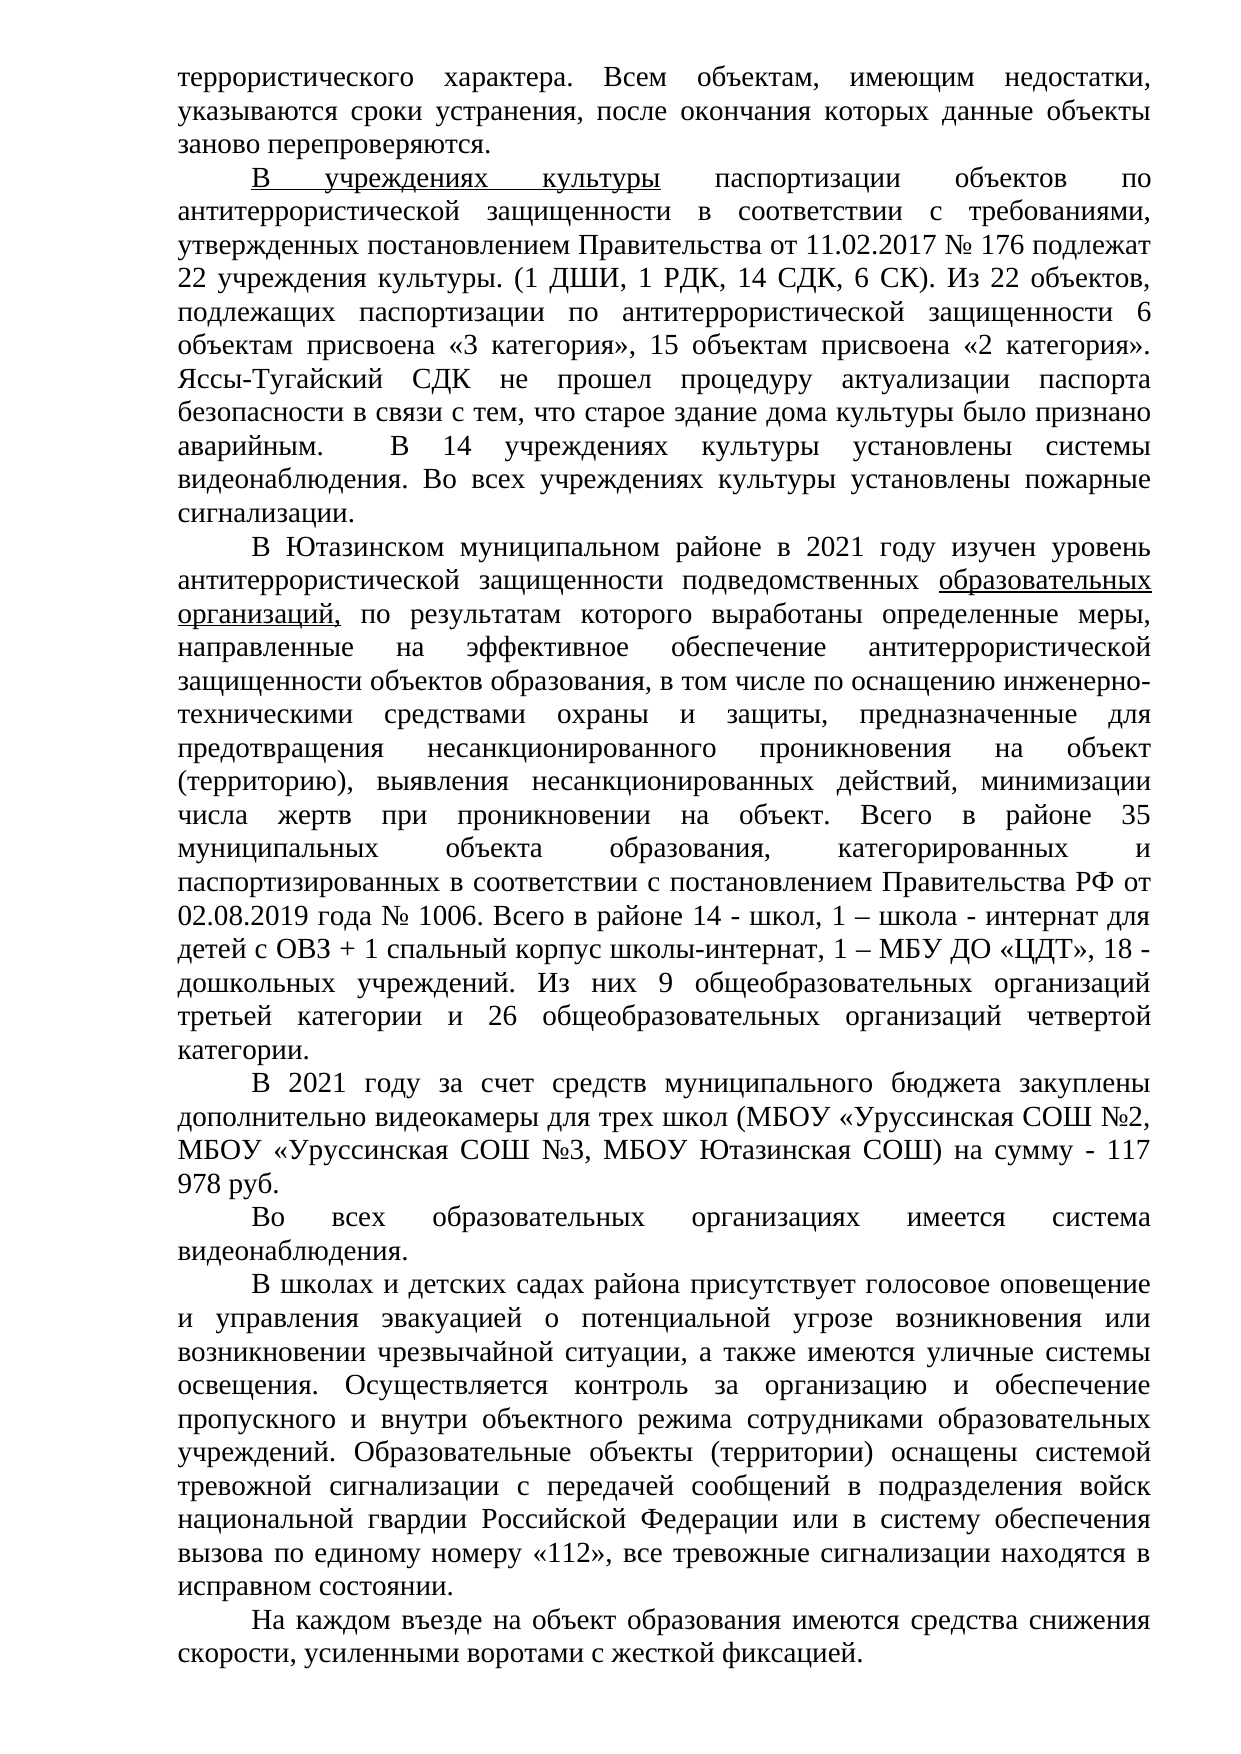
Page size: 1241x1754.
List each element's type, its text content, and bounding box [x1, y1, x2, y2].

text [177, 59, 1152, 160]
text В Ютазинском муниципальном районе в 2021 году изучен уровень антитеррористической защищенности подведомственных образовательных организаций, по результатам которого выработаны определенные меры, направленные на эффективное обеспечение антитеррористической защищенности объектов образования, в том числе по оснащению инженерно-техническими средствами охраны и защиты, предназначенные для предотвращения несанкционированного проникновения на объект (территорию), выявления несанкционированных действий, минимизации числа жертв при проникновении на объект. Всего в районе 35 муниципальных объекта образования, категорированных и паспортизированных в соответствии с постановлением Правительства РФ от 02.08.2019 года № 1006. Всего в районе 14 - школ, 1 – школа - интернат для детей с ОВЗ + 1 спальный корпус школы-интернат, 1 – МБУ ДО «ЦДТ», 18 - дошкольных учреждений. Из них 9 общеобразовательных организаций третьей категории и 26 общеобразовательных организаций четвертой категории. [177, 529, 1152, 1065]
text В учреждениях культуры паспортизации объектов по антитеррористической защищенности в соответствии с требованиями, утвержденных постановлением Правительства от 11.02.2017 № 176 подлежат 22 учреждения культуры. (1 ДШИ, 1 РДК, 14 СДК, 6 СК). Из 22 объектов, подлежащих паспортизации по антитеррористической защищенности 6 объектам присвоена «3 категория», 15 объектам присвоена «2 категория». Яссы-Тугайский СДК не прошел процедуру актуализации паспорта безопасности в связи с тем, что старое здание дома культуры было признано аварийным. В 14 учреждениях культуры установлены системы видеонаблюдения. Во всех учреждениях культуры установлены пожарные сигнализации. [177, 160, 1152, 529]
text Во всех образовательных организациях имеется система видеонаблюдения. [177, 1199, 1152, 1267]
text На каждом въезде на объект образования имеются средства снижения скорости, усиленными воротами с жесткой фиксацией. [177, 1602, 1152, 1669]
text В 2021 году за счет средств муниципального бюджета закуплены дополнительно видеокамеры для трех школ (МБОУ «Уруссинская СОШ №2, МБОУ «Уруссинская СОШ №3, МБОУ Ютазинская СОШ) на сумму - 117 978 руб. [177, 1065, 1152, 1199]
text В школах и детских садах района присутствует голосовое оповещение и управления эвакуацией о потенциальной угрозе возникновения или возникновении чрезвычайной ситуации, а также имеются уличные системы освещения. Осуществляется контроль за организацию и обеспечение пропускного и внутри объектного режима сотрудниками образовательных учреждений. Образовательные объекты (территории) оснащены системой тревожной сигнализации с передачей сообщений в подразделения войск национальной гвардии Российской Федерации или в систему обеспечения вызова по единому номеру «112», все тревожные сигнализации находятся в исправном состоянии. [177, 1267, 1152, 1602]
